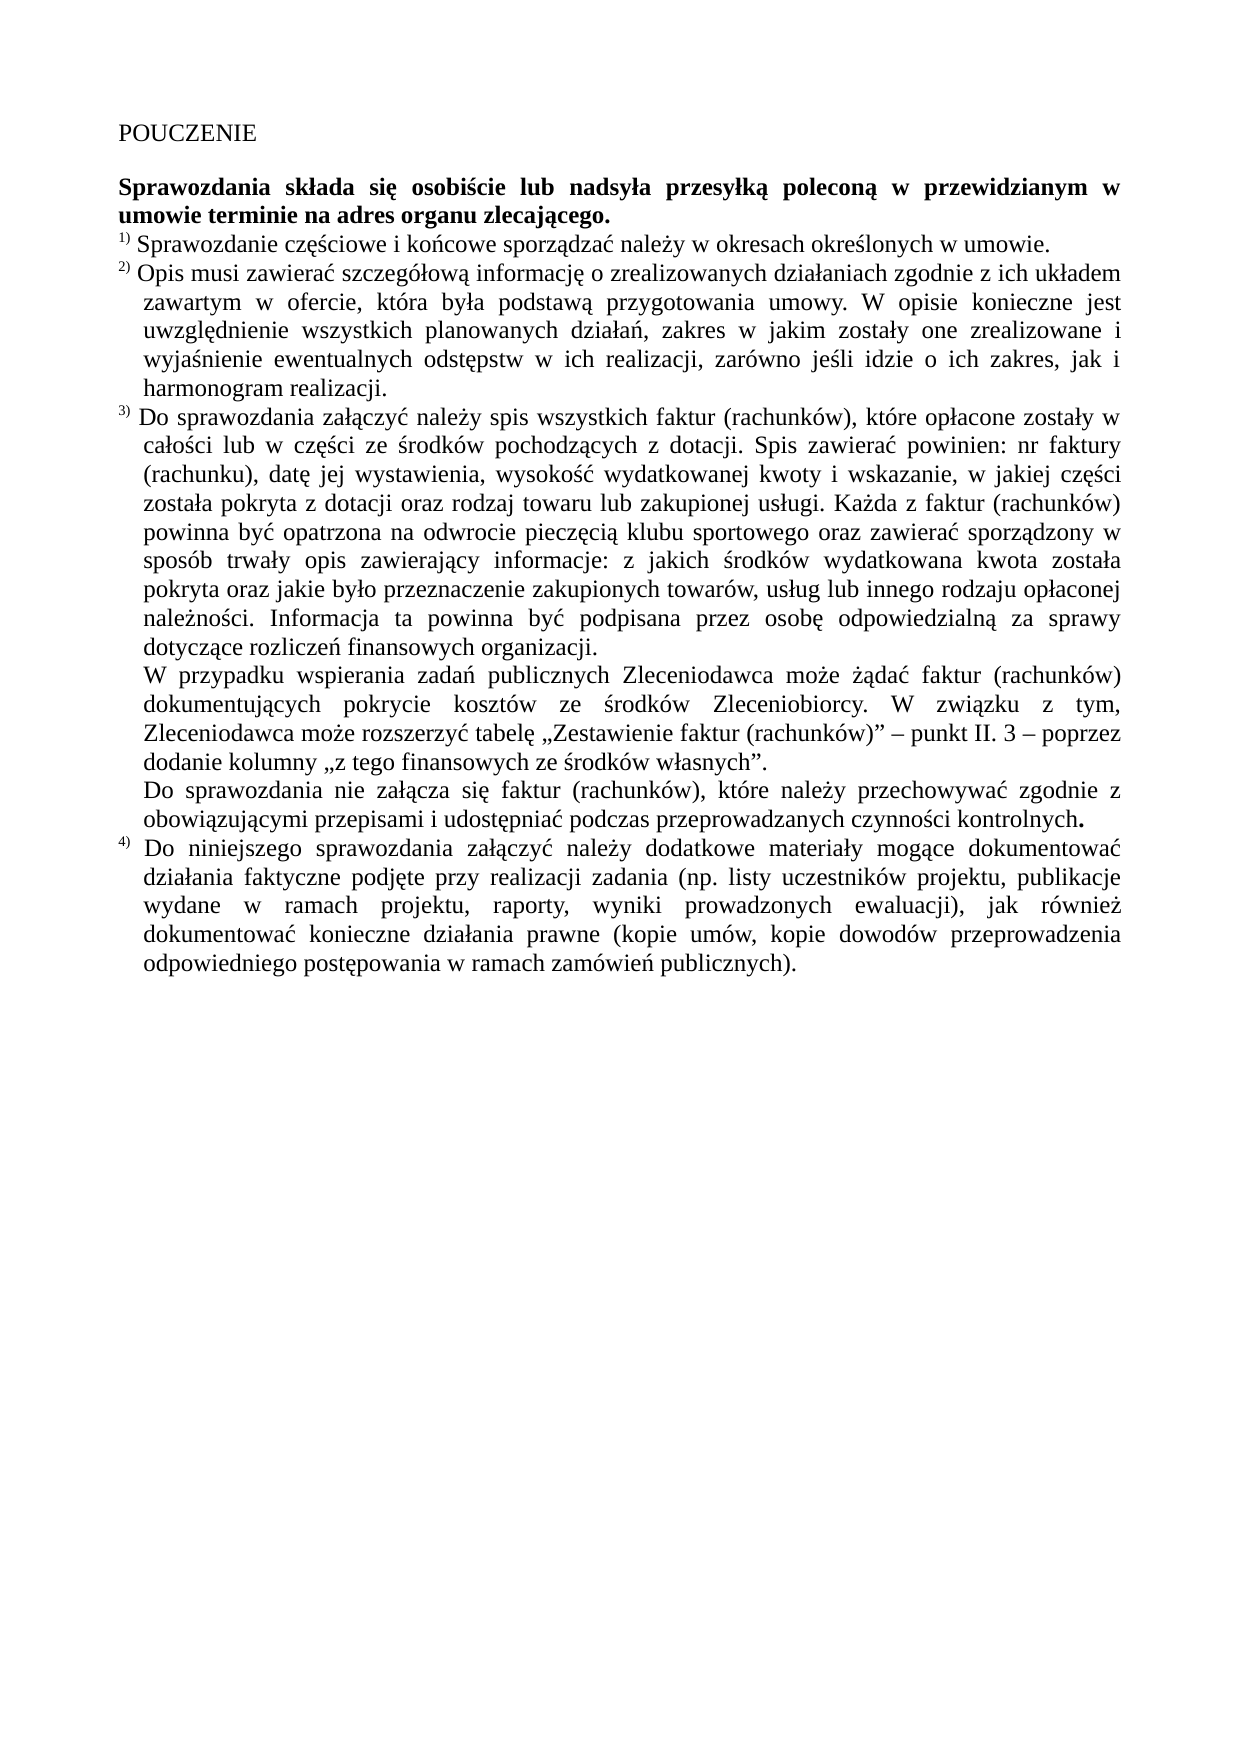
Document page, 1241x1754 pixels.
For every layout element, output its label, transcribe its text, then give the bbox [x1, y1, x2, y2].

subtitle W przypadku wspierania zadań publicznych Zleceniodawca może żądać faktur (rachunków) dokumentujących pokrycie kosztów ze środków Zleceniobiorcy. W związku z tym, Zleceniodawca może rozszerzyć tabelę „Zestawienie faktur (rachunków)” – punkt II. 3 – poprzez dodanie kolumny „z tego finansowych ze środków własnych”. [143, 661, 1122, 776]
text 1) Sprawozdanie częściowe i końcowe sporządzać należy w okresach określonych w umowie. [118, 229, 1122, 258]
text 3) Do sprawozdania załączyć należy spis wszystkich faktur (rachunków), które opłacone zostały w całości lub w części ze środków pochodzących z dotacji. Spis zawierać powinien: nr faktury (rachunku), datę jej wystawienia, wysokość wydatkowanej kwoty i wskazanie, w jakiej części została pokryta z dotacji oraz rodzaj towaru lub zakupionej usługi. Każda z faktur (rachunków) powinna być opatrzona na odwrocie pieczęcią klubu sportowego oraz zawierać sporządzony w sposób trwały opis zawierający informacje: z jakich środków wydatkowana kwota została pokryta oraz jakie było przeznaczenie zakupionych towarów, usług lub innego rodzaju opłaconej należności. Informacja ta powinna być podpisana przez osobę odpowiedzialną za sprawy dotyczące rozliczeń finansowych organizacji. [118, 402, 1122, 661]
text Sprawozdania składa się osobiście lub nadsyła przesyłką poleconą w przewidzianym w umowie terminie na adres organu zlecającego. [118, 172, 1122, 229]
text POUCZENIE [118, 118, 1122, 147]
text 4) Do niniejszego sprawozdania załączyć należy dodatkowe materiały mogące dokumentować działania faktyczne podjęte przy realizacji zadania (np. listy uczestników projektu, publikacje wydane w ramach projektu, raporty, wyniki prowadzonych ewaluacji), jak również dokumentować konieczne działania prawne (kopie umów, kopie dowodów przeprowadzenia odpowiedniego postępowania w ramach zamówień publicznych). [118, 833, 1122, 977]
text 2) Opis musi zawierać szczegółową informację o zrealizowanych działaniach zgodnie z ich układem zawartym w ofercie, która była podstawą przygotowania umowy. W opisie konieczne jest uwzględnienie wszystkich planowanych działań, zakres w jakim zostały one zrealizowane i wyjaśnienie ewentualnych odstępstw w ich realizacji, zarówno jeśli idzie o ich zakres, jak i harmonogram realizacji. [118, 258, 1122, 402]
text Do sprawozdania nie załącza się faktur (rachunków), które należy przechowywać zgodnie z obowiązującymi przepisami i udostępniać podczas przeprowadzanych czynności kontrolnych. [143, 776, 1122, 833]
